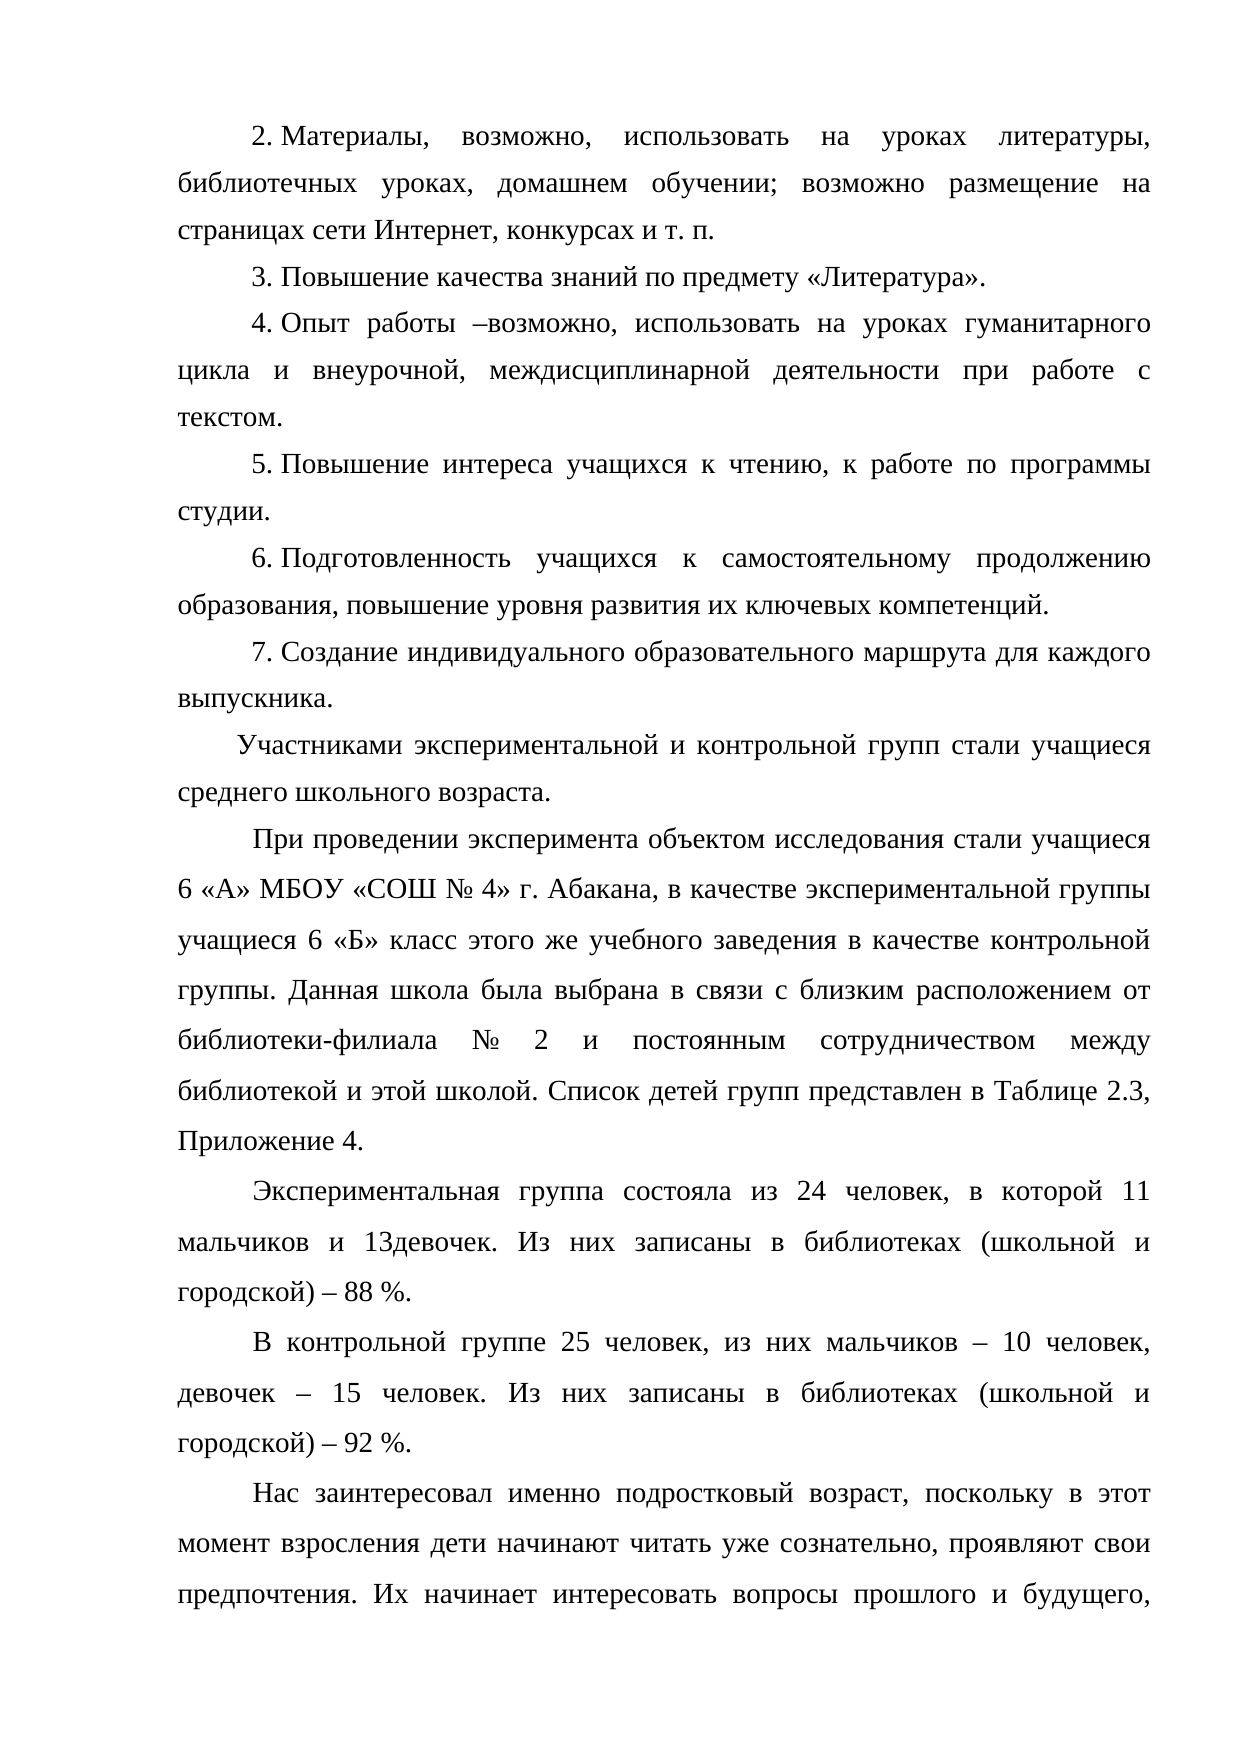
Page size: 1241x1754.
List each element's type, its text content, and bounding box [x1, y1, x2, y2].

list Материалы, возможно, использовать на уроках литературы, библиотечных уроках, домашнем обучении; возможно размещение на страницах сети Интернет, конкурсах и т. п. [177, 118, 1152, 245]
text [177, 1475, 1152, 1609]
text Участниками экспериментальной и контрольной групп стали учащиеся среднего школьного возраста. [177, 727, 1152, 808]
list Повышение качества знаний по предмету «Литература». [177, 259, 1152, 292]
list Создание индивидуального образовательного маршрута для каждого выпускника. [177, 634, 1152, 714]
text При проведении эксперимента объектом исследования стали учащиеся 6 «А» МБОУ «СОШ № 4» г. Абакана, в качестве экспериментальной группы учащиеся 6 «Б» класс этого же учебного заведения в качестве контрольной группы. Данная школа была выбрана в связи с близким расположением от библиотеки-филиала № 2 и постоянным сотрудничеством между библиотекой и этой школой. Список детей групп представлен в Таблице 2.3, Приложение 4. [177, 821, 1152, 1157]
text Экспериментальная группа состояла из 24 человек, в которой 11 мальчиков и 13девочек. Из них записаны в библиотеках (школьной и городской) – 88 %. [177, 1173, 1152, 1308]
list Опыт работы –возможно, использовать на уроках гуманитарного цикла и внеурочной, междисциплинарной деятельности при работе с текстом. [177, 306, 1152, 433]
text В контрольной группе 25 человек, из них мальчиков – 10 человек, девочек – 15 человек. Из них записаны в библиотеках (школьной и городской) – 92 %. [177, 1324, 1152, 1458]
list Повышение интереса учащихся к чтению, к работе по программы студии. [177, 446, 1152, 527]
list Подготовленность учащихся к самостоятельному продолжению образования, повышение уровня развития их ключевых компетенций. [177, 540, 1152, 620]
